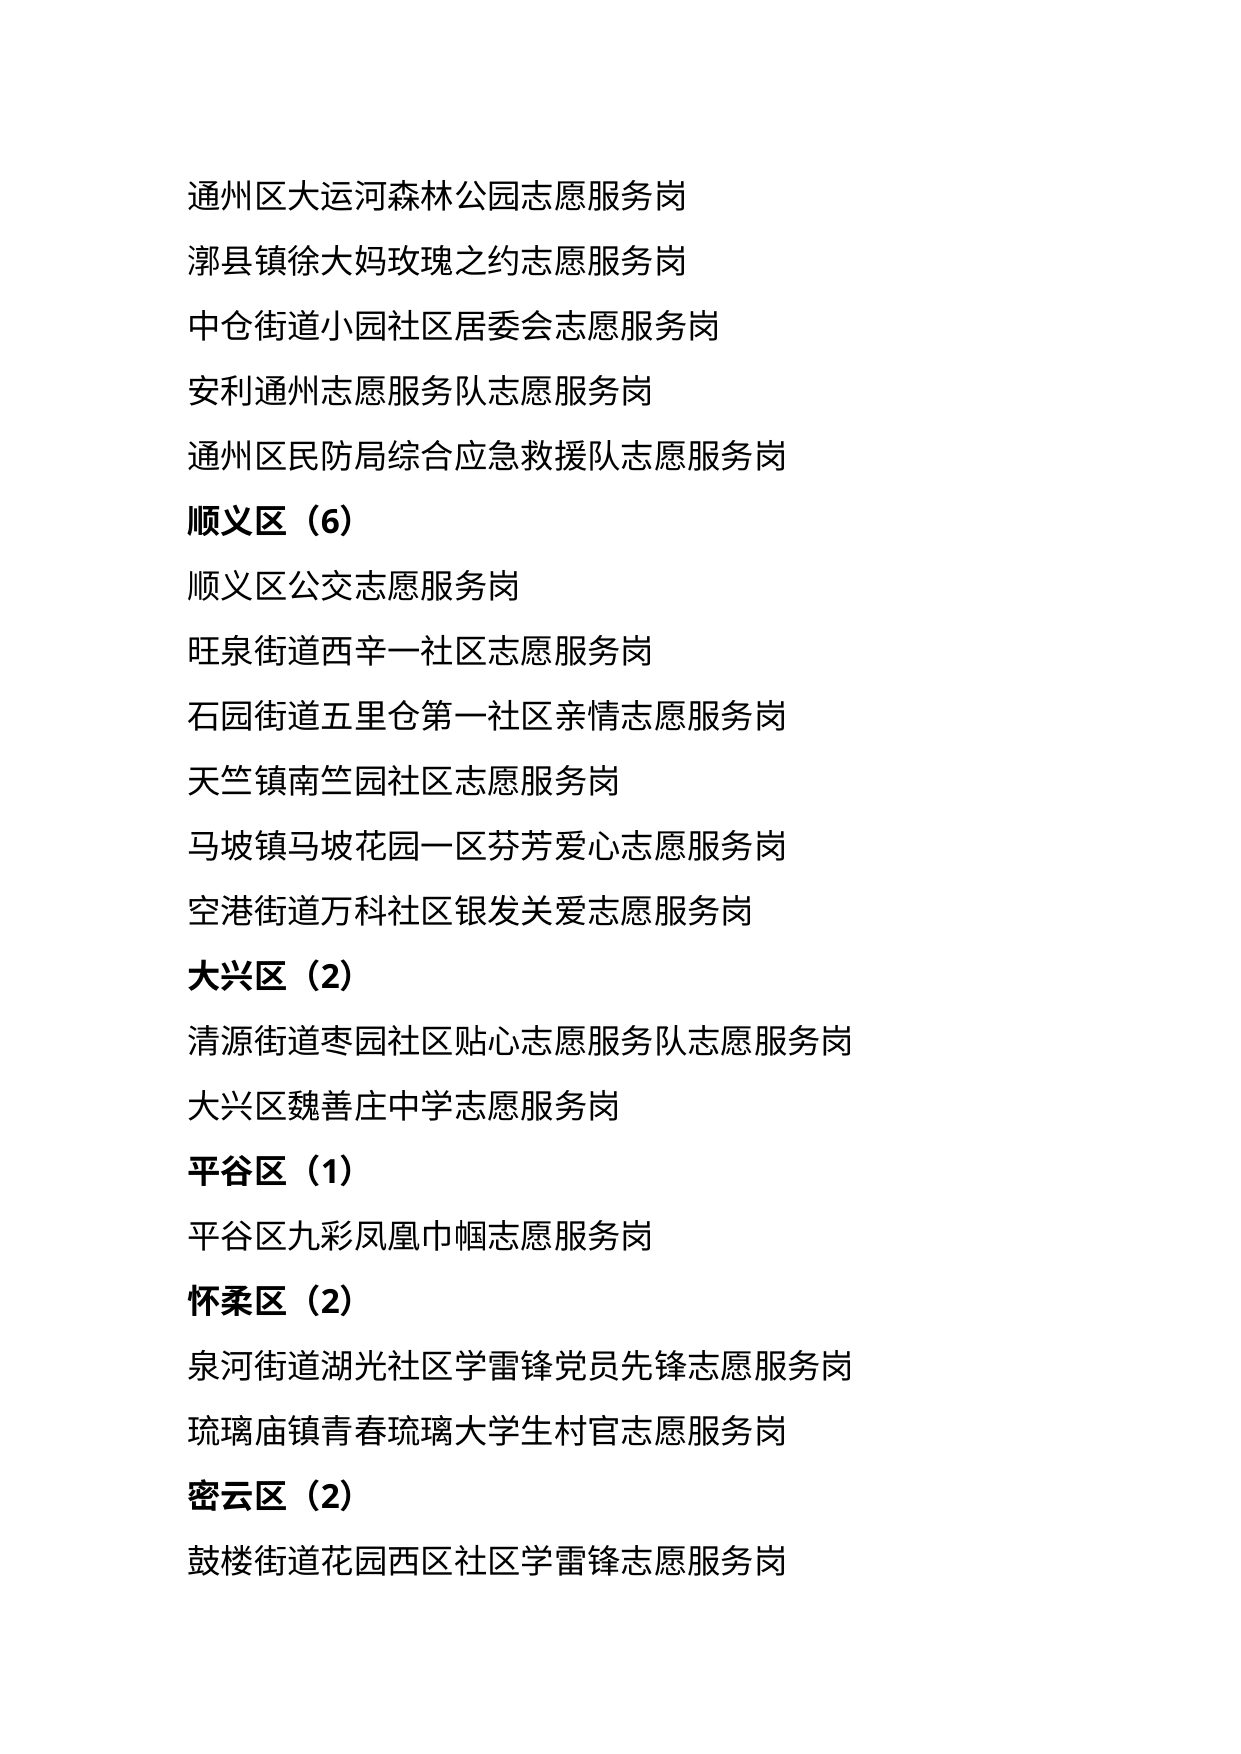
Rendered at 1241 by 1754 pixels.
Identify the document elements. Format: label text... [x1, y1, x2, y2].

text 大兴区魏善庄中学志愿服务岗 [187, 1072, 1053, 1137]
text 怀柔区（2） [187, 1267, 1053, 1332]
text 天竺镇南竺园社区志愿服务岗 [187, 747, 1053, 812]
text 旺泉街道西辛一社区志愿服务岗 [187, 617, 1053, 682]
text 鼓楼街道花园西区社区学雷锋志愿服务岗 [187, 1527, 1053, 1592]
text 平谷区九彩凤凰巾帼志愿服务岗 [187, 1202, 1053, 1267]
text 安利通州志愿服务队志愿服务岗 [187, 357, 1053, 422]
text 通州区大运河森林公园志愿服务岗 [187, 162, 1053, 227]
text 漷县镇徐大妈玫瑰之约志愿服务岗 [187, 227, 1053, 292]
text 平谷区（1） [187, 1137, 1053, 1202]
text 中仓街道小园社区居委会志愿服务岗 [187, 292, 1053, 357]
text 石园街道五里仓第一社区亲情志愿服务岗 [187, 682, 1053, 747]
text 琉璃庙镇青春琉璃大学生村官志愿服务岗 [187, 1397, 1053, 1462]
text 通州区民防局综合应急救援队志愿服务岗 [187, 422, 1053, 487]
text 马坡镇马坡花园一区芬芳爱心志愿服务岗 [187, 812, 1053, 877]
text 空港街道万科社区银发关爱志愿服务岗 [187, 877, 1053, 942]
text 顺义区公交志愿服务岗 [187, 552, 1053, 617]
text 顺义区（6） [187, 487, 1053, 552]
text 大兴区（2） [187, 942, 1053, 1007]
text 清源街道枣园社区贴心志愿服务队志愿服务岗 [187, 1007, 1053, 1072]
text 密云区（2） [187, 1462, 1053, 1527]
text 泉河街道湖光社区学雷锋党员先锋志愿服务岗 [187, 1332, 1053, 1397]
